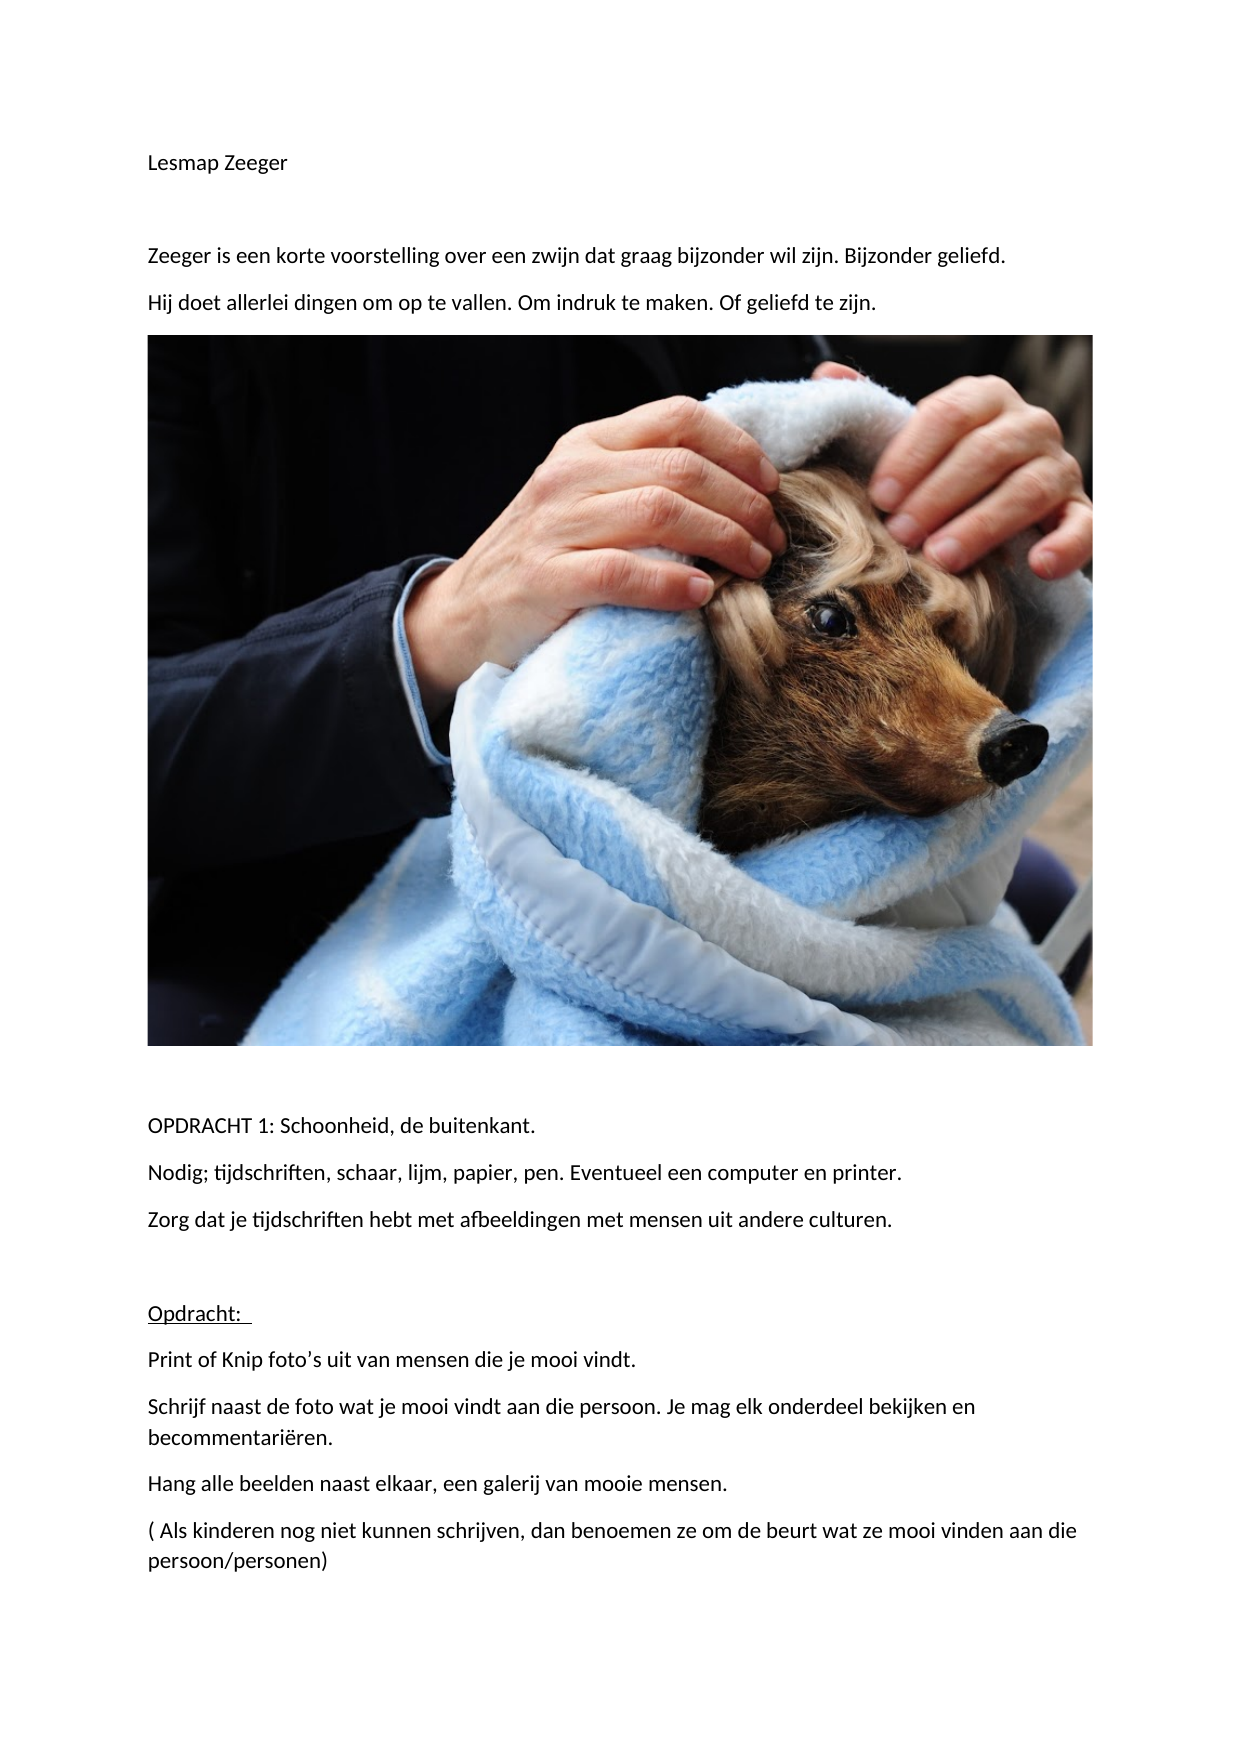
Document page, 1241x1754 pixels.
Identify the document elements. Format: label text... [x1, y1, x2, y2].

text ( Als kinderen nog niet kunnen schrijven, dan benoemen ze om de beurt wat ze mooi vinden aan die persoon/personen) [148, 1516, 1093, 1575]
text Zeeger is een korte voorstelling over een zwijn dat graag bijzonder wil zijn. Bijzonder geliefd. [148, 241, 1093, 269]
picture [147, 335, 1093, 1046]
text Opdracht: [148, 1299, 1093, 1327]
text Print of Knip foto’s uit van mensen die je mooi vindt. [148, 1346, 1093, 1374]
text Hij doet allerlei dingen om op te vallen. Om indruk te maken. Of geliefd te zijn. [148, 288, 1093, 316]
text Schrijf naast de foto wat je mooi vindt aan die persoon. Je mag elk onderdeel bekijken en becommentariëren. [148, 1392, 1093, 1451]
text Zorg dat je tijdschriften hebt met afbeeldingen met mensen uit andere culturen. [148, 1205, 1093, 1233]
text OPDRACHT 1: Schoonheid, de buitenkant. [148, 1111, 1093, 1139]
text Hang alle beelden naast elkaar, een galerij van mooie mensen. [148, 1469, 1093, 1498]
text Lesmap Zeeger [148, 148, 1093, 176]
text Nodig; tijdschriften, schaar, lijm, papier, pen. Eventueel een computer en printer. [148, 1158, 1093, 1186]
